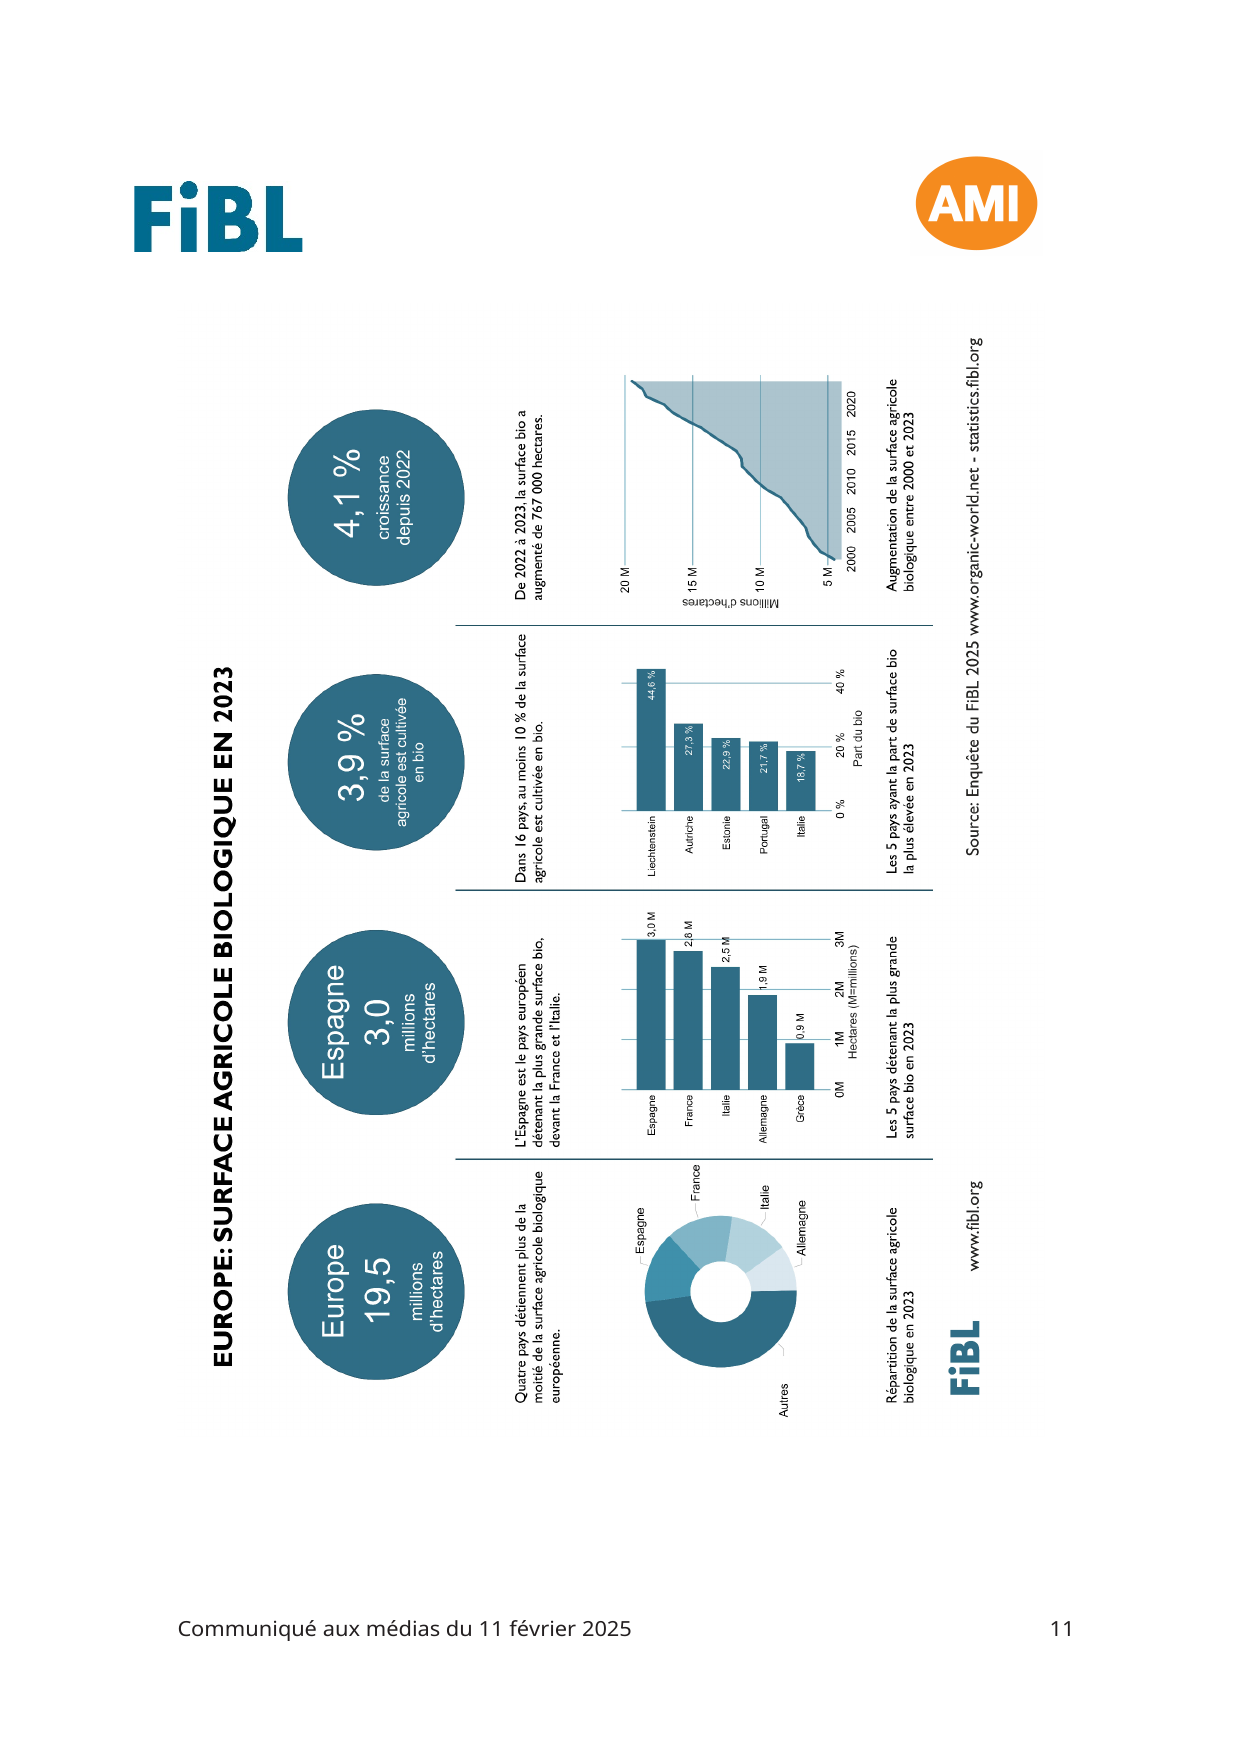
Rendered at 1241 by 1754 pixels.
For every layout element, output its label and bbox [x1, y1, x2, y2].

picture [134, 181, 303, 252]
picture [225, 226, 240, 239]
picture [910, 150, 1043, 256]
picture [225, 200, 236, 212]
picture [178, 305, 1044, 1437]
